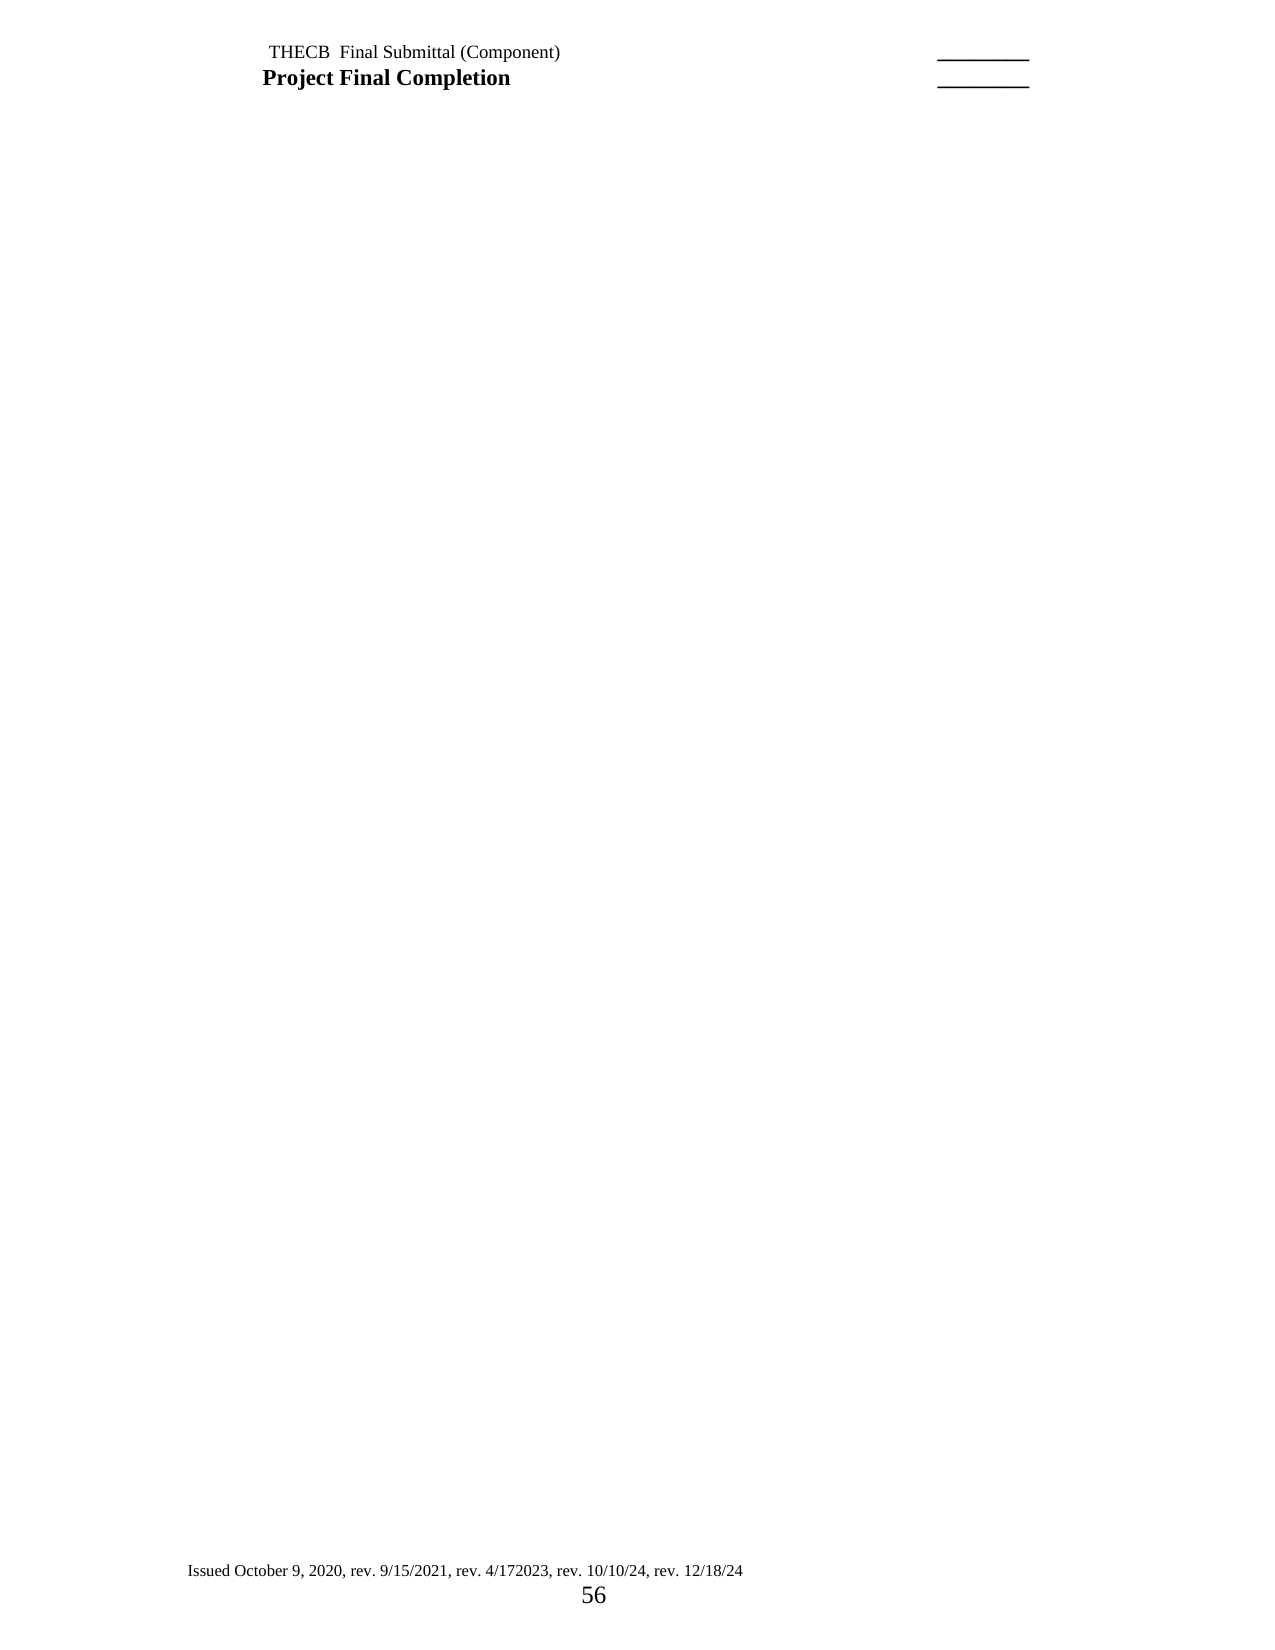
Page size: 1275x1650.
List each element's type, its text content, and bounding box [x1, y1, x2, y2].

text THECB Final Submittal (Component) ________ [187, 37, 1087, 64]
text Project Final Completion ________EXHIBIT C [187, 64, 1087, 90]
